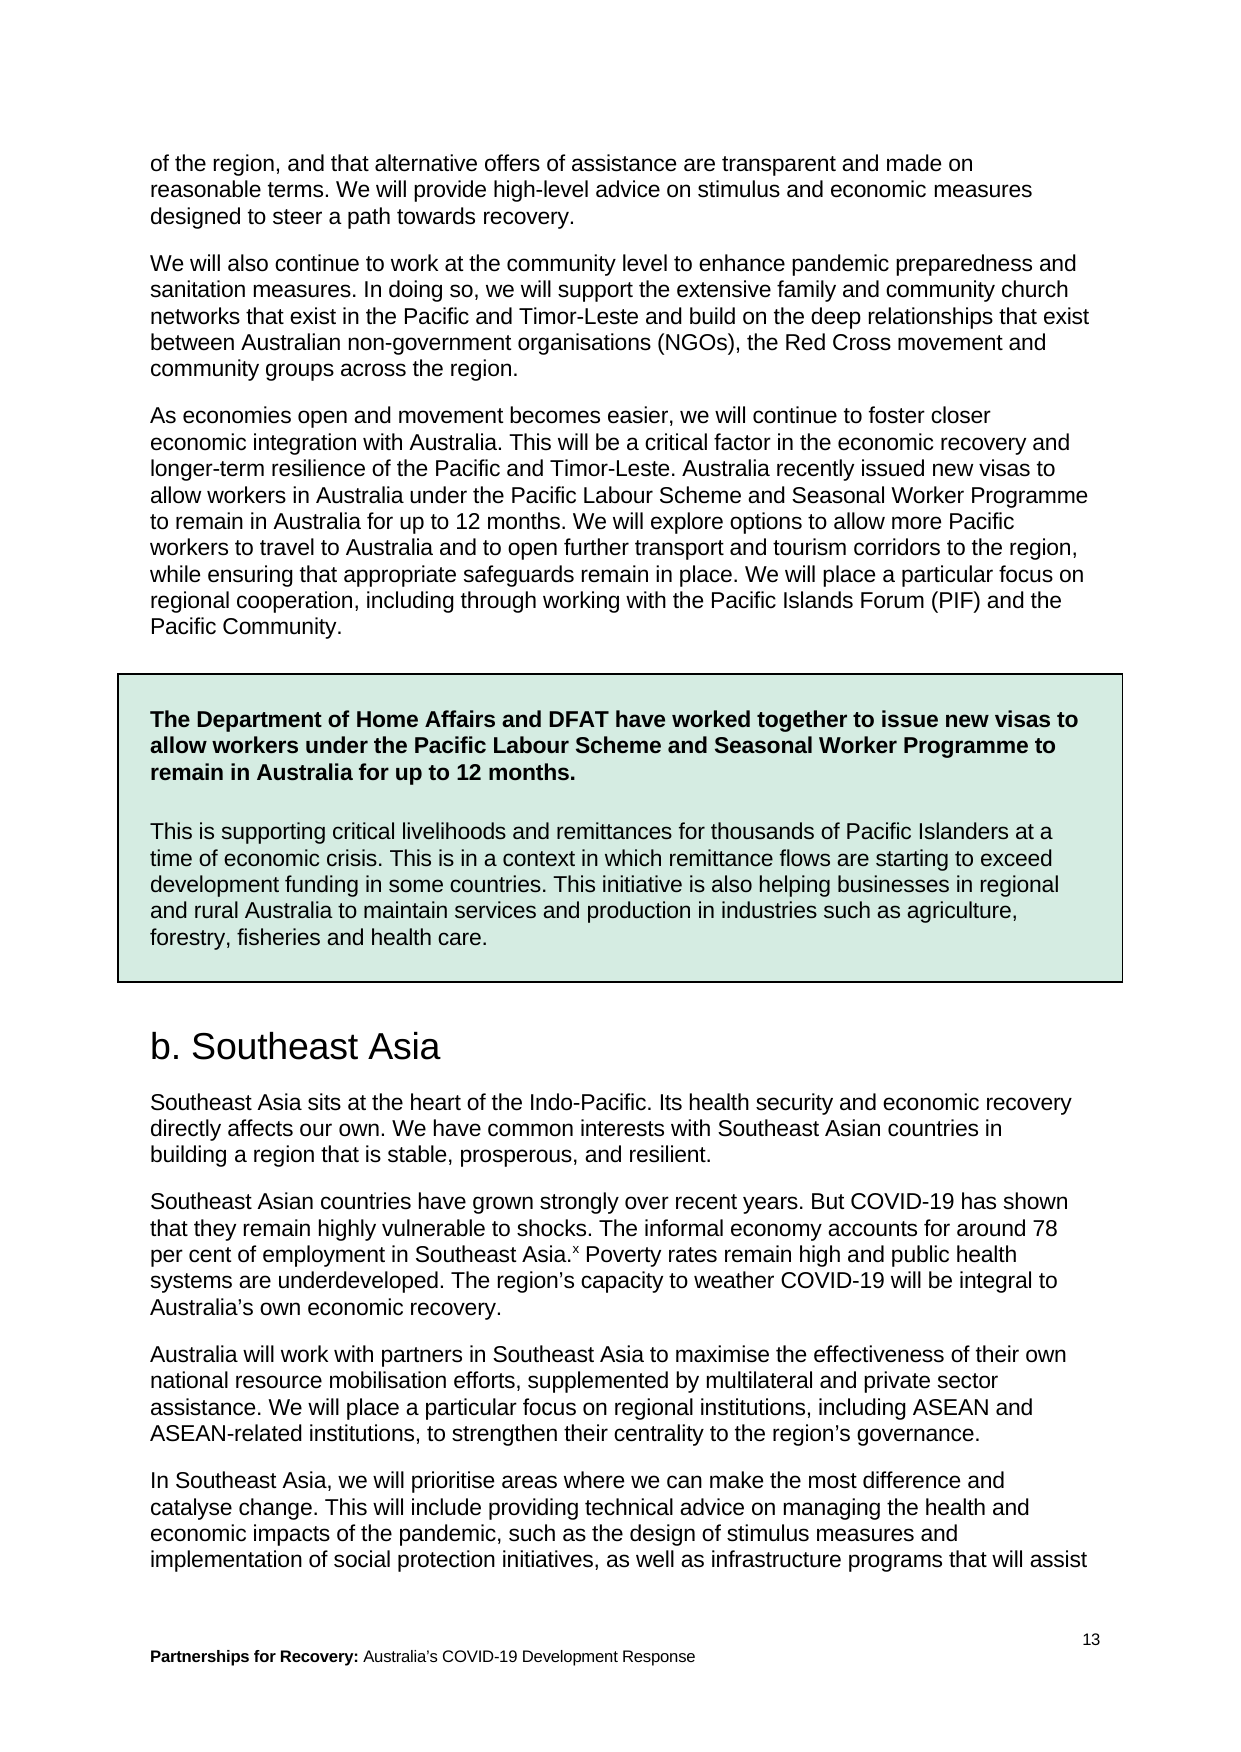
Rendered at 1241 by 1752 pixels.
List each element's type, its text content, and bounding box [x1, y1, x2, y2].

text The Department of Home Affairs and DFAT have worked together to issue new visas to allow workers under the Pacific Labour Scheme and Seasonal Worker Programme to remain in Australia for up to 12 months. [119, 675, 1122, 785]
subtitle b. Southeast Asia [150, 1024, 1090, 1068]
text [150, 1467, 1090, 1573]
text Australia will work with partners in Southeast Asia to maximise the effectiveness of their own national resource mobilisation efforts, supplemented by multilateral and private sector assistance. We will place a particular focus on regional institutions, including ASEAN and ASEAN-related institutions, to strengthen their centrality to the region’s governance. [150, 1341, 1090, 1446]
text This is supporting critical livelihoods and remittances for thousands of Pacific Islanders at a time of economic crisis. This is in a context in which remittance flows are starting to exceed development funding in some countries. This initiative is also helping businesses in regional and rural Australia to maintain services and production in industries such as agriculture, forestry, fisheries and health care. [119, 785, 1122, 981]
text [150, 150, 1090, 229]
text We will also continue to work at the community level to enhance pandemic preparedness and sanitation measures. In doing so, we will support the extensive family and community church networks that exist in the Pacific and Timor-Leste and build on the deep relationships that exist between Australian non-government organisations (NGOs), the Red Cross movement and community groups across the region. [150, 250, 1090, 382]
text Southeast Asia sits at the heart of the Indo-Pacific. Its health security and economic recovery directly affects our own. We have common interests with Southeast Asian countries in building a region that is stable, prosperous, and resilient. [150, 1088, 1090, 1167]
text As economies open and movement becomes easier, we will continue to foster closer economic integration with Australia. This will be a critical factor in the economic recovery and longer-term resilience of the Pacific and Timor-Leste. Australia recently issued new visas to allow workers in Australia under the Pacific Labour Scheme and Seasonal Worker Programme to remain in Australia for up to 12 months. We will explore options to allow more Pacific workers to travel to Australia and to open further transport and tourism corridors to the region, while ensuring that appropriate safeguards remain in place. We will place a particular focus on regional cooperation, including through working with the Pacific Islands Forum (PIF) and the Pacific Community. [150, 402, 1090, 640]
text Southeast Asian countries have grown strongly over recent years. But COVID-19 has shown that they remain highly vulnerable to shocks. The informal economy accounts for around 78 per cent of employment in Southeast Asia. Poverty rates remain high and public health systems are underdeveloped. The region’s capacity to weather COVID-19 will be integral to Australia’s own economic recovery. [150, 1188, 1090, 1320]
